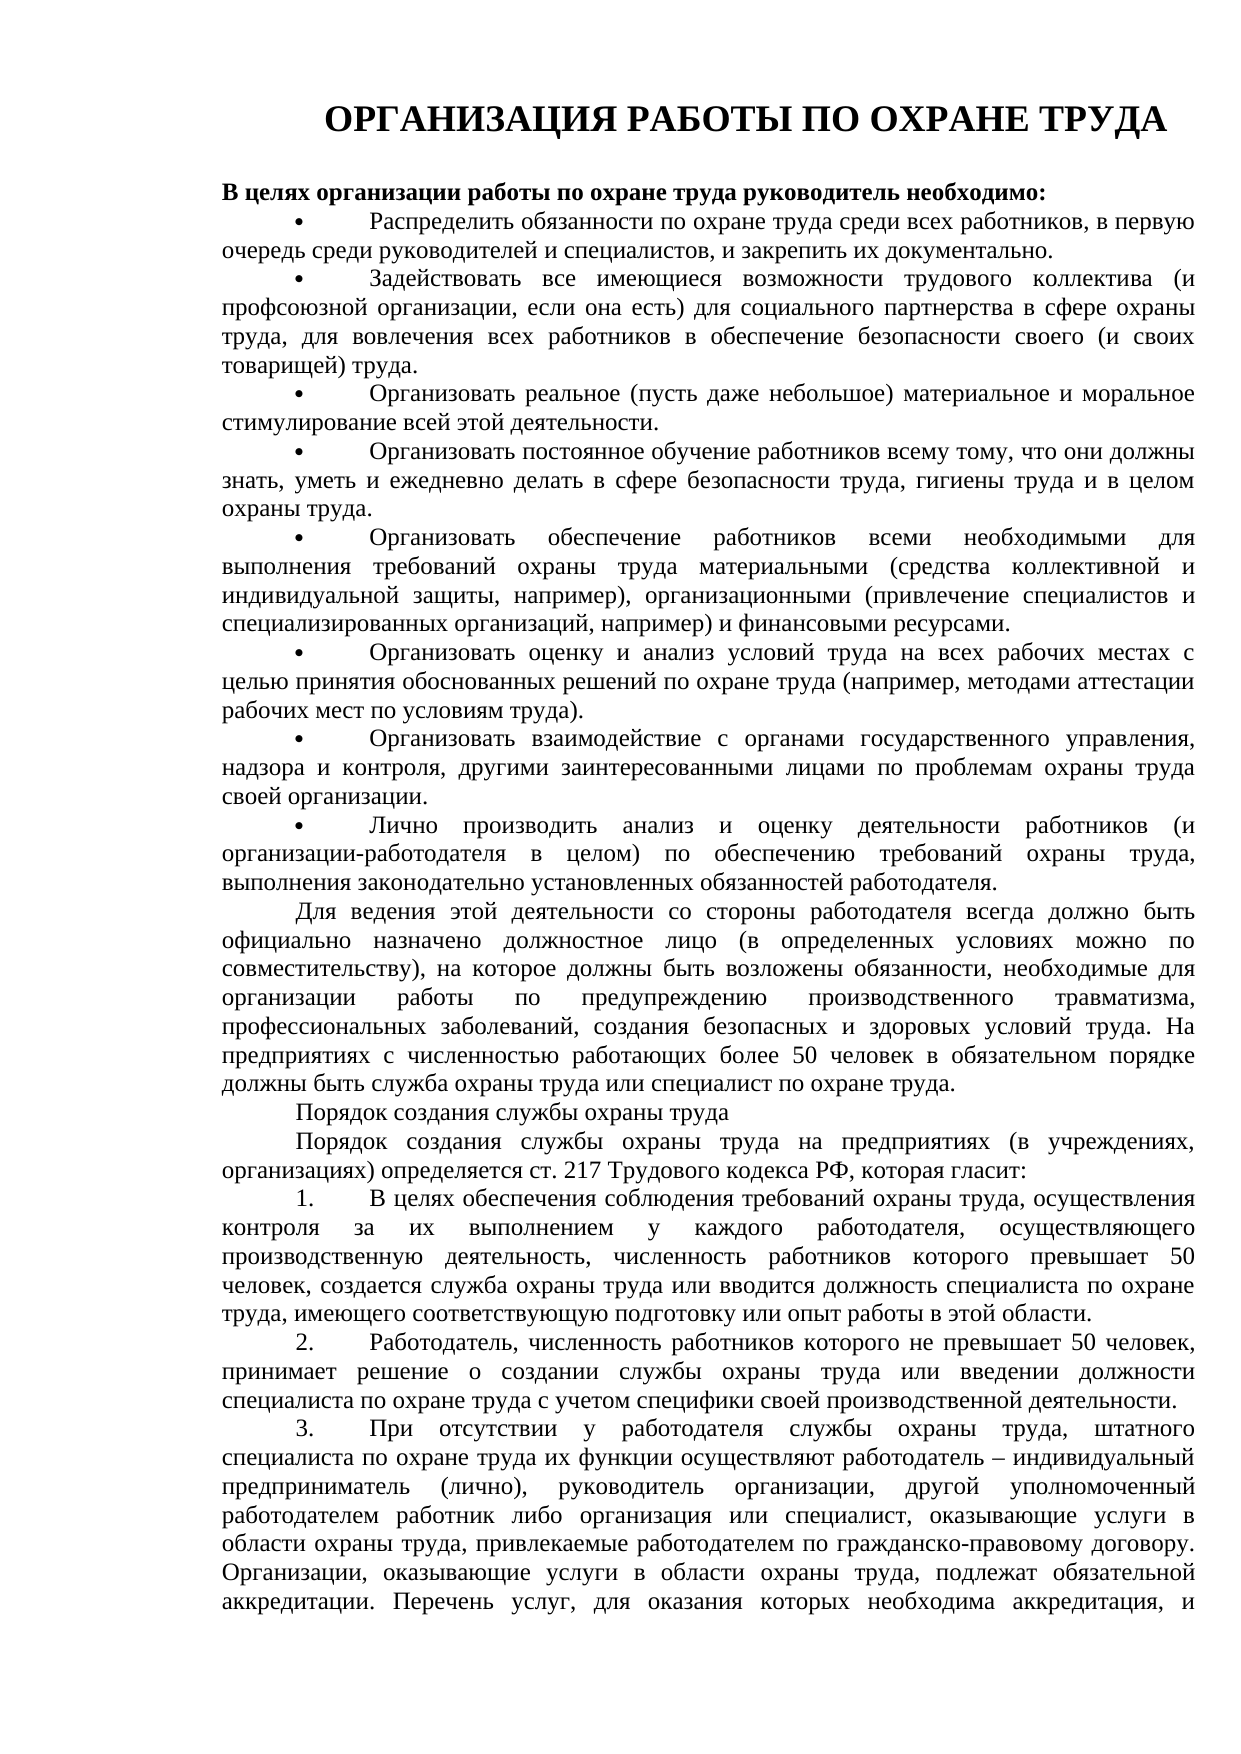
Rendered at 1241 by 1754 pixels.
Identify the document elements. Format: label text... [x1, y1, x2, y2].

list Организовать взаимодействие с органами государственного управления, надзора и контроля, другими заинтересованными лицами по проблемам охраны труда своей организации. [222, 723, 1196, 810]
list Организовать постоянное обучение работников всему тому, что они должны знать, уметь и ежедневно делать в сфере безопасности труда, гигиены труда и в целом охраны труда. [222, 436, 1196, 522]
list Работодатель, численность работников которого не превышает 50 человек, принимает решение о создании службы охраны труда или введении должности специалиста по охране труда с учетом специфики своей производственной деятельности. [222, 1327, 1196, 1413]
list Лично производить анализ и оценку деятельности работников (и организации-работодателя в целом) по обеспечению требований охраны труда, выполнения законодательно установленных обязанностей работодателя. [222, 810, 1196, 896]
text Порядок создания службы охраны труда [222, 1097, 1196, 1126]
list Организовать оценку и анализ условий труда на всех рабочих местах с целью принятия обоснованных решений по охране труда (например, методами аттестации рабочих мест по условиям труда). [222, 637, 1196, 723]
text Порядок создания службы охраны труда на предприятиях (в учреждениях, организациях) определяется ст. 217 Трудового кодекса РФ, которая гласит: [222, 1126, 1196, 1183]
text Для ведения этой деятельности со стороны работодателя всегда должно быть официально назначено должностное лицо (в определенных условиях можно по совместительству), на которое должны быть возложены обязанности, необходимые для организации работы по предупреждению производственного травматизма, профессиональных заболеваний, создания безопасных и здоровых условий труда. На предприятиях с численностью работающих более 50 человек в обязательном порядке должны быть служба охраны труда или специалист по охране труда. [222, 896, 1196, 1097]
list Организовать реальное (пусть даже небольшое) материальное и моральное стимулирование всей этой деятельности. [222, 378, 1196, 436]
text В целях организации работы по охране труда руководитель необходимо: [222, 177, 1196, 206]
list В целях обеспечения соблюдения требований охраны труда, осуществления контроля за их выполнением у каждого работодателя, осуществляющего производственную деятельность, численность работников которого превышает 50 человек, создается служба охраны труда или вводится должность специалиста по охране труда, имеющего соответствующую подготовку или опыт работы в этой области. [222, 1183, 1196, 1327]
list Распределить обязанности по охране труда среди всех работников, в первую очередь среди руководителей и специалистов, и закрепить их документально. [222, 206, 1196, 263]
list Задействовать все имеющиеся возможности трудового коллектива (и профсоюзной организации, если она есть) для социального партнерства в сфере охраны труда, для вовлечения всех работников в обеспечение безопасности своего (и своих товарищей) труда. [222, 263, 1196, 378]
subtitle ОРГАНИЗАЦИЯ РАБОТЫ ПО ОХРАНЕ ТРУДА [222, 97, 1196, 140]
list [222, 1413, 1196, 1615]
list Организовать обеспечение работников всеми необходимыми для выполнения требований охраны труда материальными (средства коллективной и индивидуальной защиты, например), организационными (привлечение специалистов и специализированных организаций, например) и финансовыми ресурсами. [222, 522, 1196, 637]
